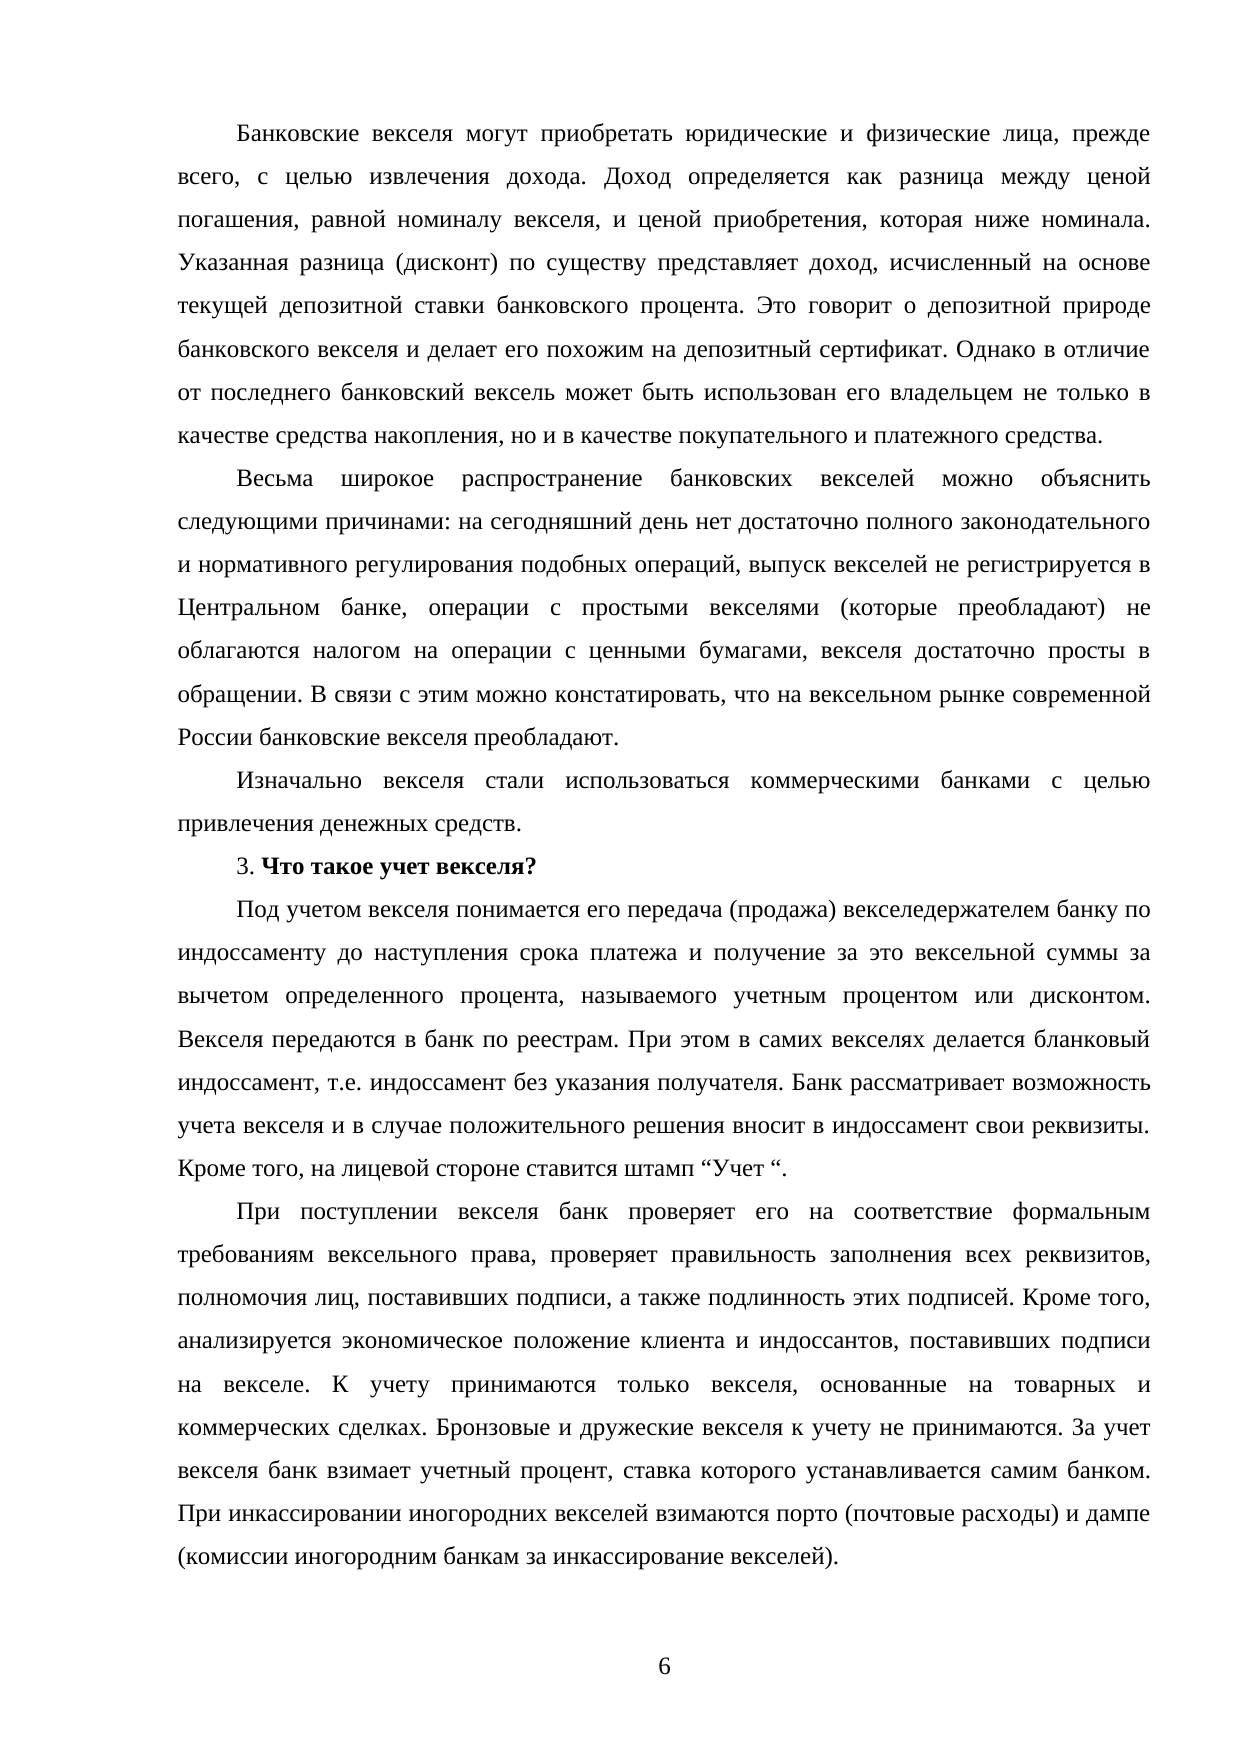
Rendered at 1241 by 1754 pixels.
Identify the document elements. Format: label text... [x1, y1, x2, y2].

text Банковские векселя могут приобретать юридические и физические лица, прежде всего, с целью извлечения дохода. Доход определяется как разница между ценой погашения, равной номиналу векселя, и ценой приобретения, которая ниже номинала. Указанная разница (дисконт) по существу представляет доход, исчисленный на основе текущей депозитной ставки банковского процента. Это говорит о депозитной природе банковского векселя и делает его похожим на депозитный сертификат. Однако в отличие от последнего банковский вексель может быть использован его владельцем не только в качестве средства накопления, но и в качестве покупательного и платежного средства. [177, 118, 1152, 449]
text Весьма широкое распространение банковских векселей можно объяснить следующими причинами: на сегодняшний день нет достаточно полного законодательного и нормативного регулирования подобных операций, выпуск векселей не регистрируется в Центральном банке, операции с простыми векселями (которые преобладают) не облагаются налогом на операции с ценными бумагами, векселя достаточно просты в обращении. В связи с этим можно констатировать, что на вексельном рынке современной России банковские векселя преобладают. [177, 463, 1152, 751]
text При поступлении векселя банк проверяет его на соответствие формальным требованиям вексельного права, проверяет правильность заполнения всех реквизитов, полномочия лиц, поставивших подписи, а также подлинность этих подписей. Кроме того, анализируется экономическое положение клиента и индоссантов, поставивших подписи на векселе. К учету принимаются только векселя, основанные на товарных и коммерческих сделках. Бронзовые и дружеские векселя к учету не принимаются. За учет векселя банк взимает учетный процент, ставка которого устанавливается самим банком. При инкассировании иногородних векселей взимаются порто (почтовые расходы) и дампе (комиссии иногородним банкам за инкассирование векселей). [177, 1196, 1152, 1570]
text 3. Что такое учет векселя? [177, 851, 1152, 880]
text Под учетом векселя понимается его передача (продажа) векселедержателем банку по индоссаменту до наступления срока платежа и получение за это вексельной суммы за вычетом определенного процента, называемого учетным процентом или дисконтом. Векселя передаются в банк по реестрам. При этом в самих векселях делается бланковый индоссамент, т.е. индоссамент без указания получателя. Банк рассматривает возможность учета векселя и в случае положительного решения вносит в индоссамент свои реквизиты. Кроме того, на лицевой стороне ставится штамп “Учет “. [177, 894, 1152, 1182]
text Изначально векселя стали использоваться коммерческими банками с целью привлечения денежных средств. [177, 765, 1152, 837]
